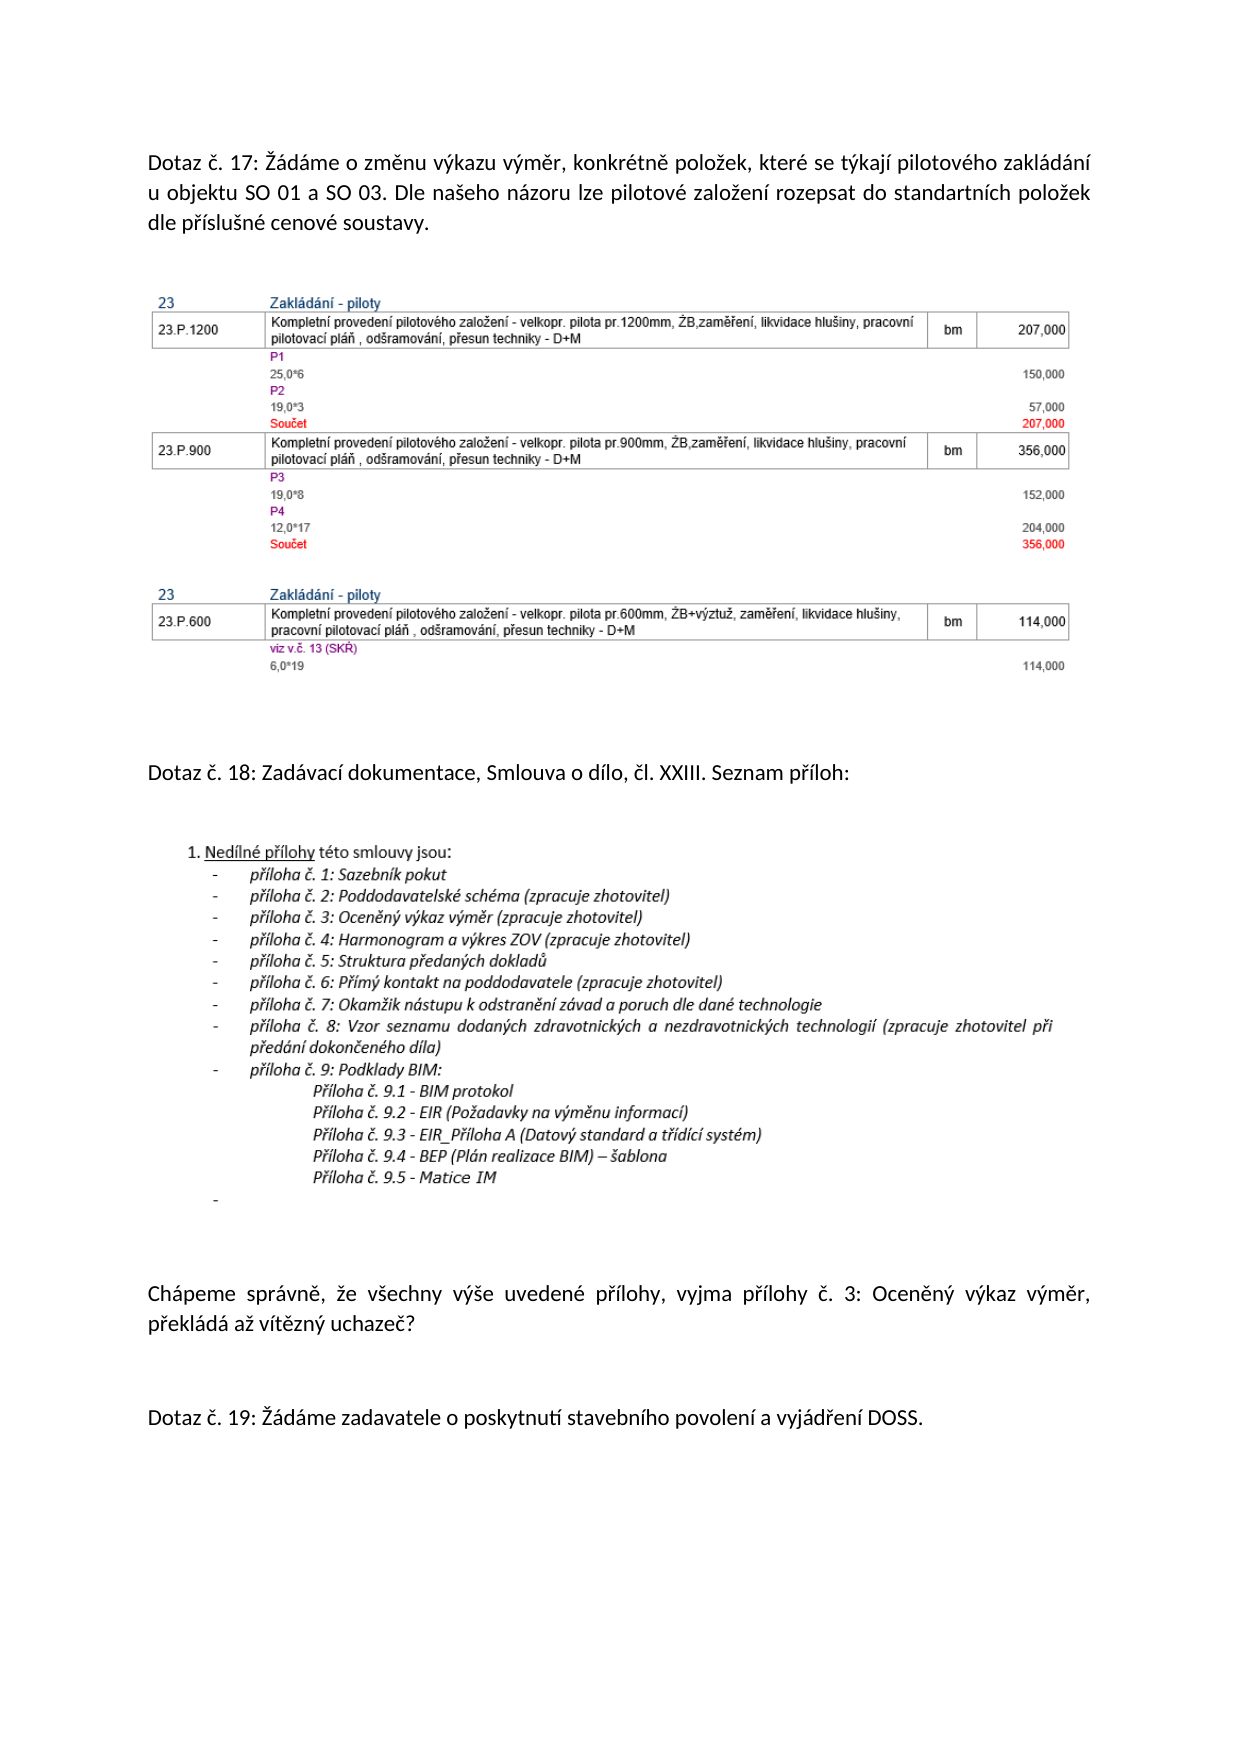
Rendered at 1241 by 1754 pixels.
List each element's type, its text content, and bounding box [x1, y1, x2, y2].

text Dotaz č. 17: Žádáme o změnu výkazu výměr, konkrétně položek, které se týkají pilotového zakládání u objektu SO 01 a SO 03. Dle našeho názoru lze pilotové založení rozepsat do standartních položek dle příslušné cenové soustavy. [148, 148, 1093, 236]
picture [165, 827, 1111, 1212]
text Dotaz č. 18: Zadávací dokumentace, Smlouva o dílo, čl. XXIII. Seznam příloh: [148, 758, 1093, 787]
text Chápeme správně, že všechny výše uvedené přílohy, vyjma přílohy č. 3: Oceněný výkaz výměr, překládá až vítězný uchazeč? [148, 1279, 1093, 1337]
picture [142, 283, 1088, 691]
text Dotaz č. 19: Žádáme zadavatele o poskytnutí stavebního povolení a vyjádření DOSS. [148, 1403, 1093, 1431]
